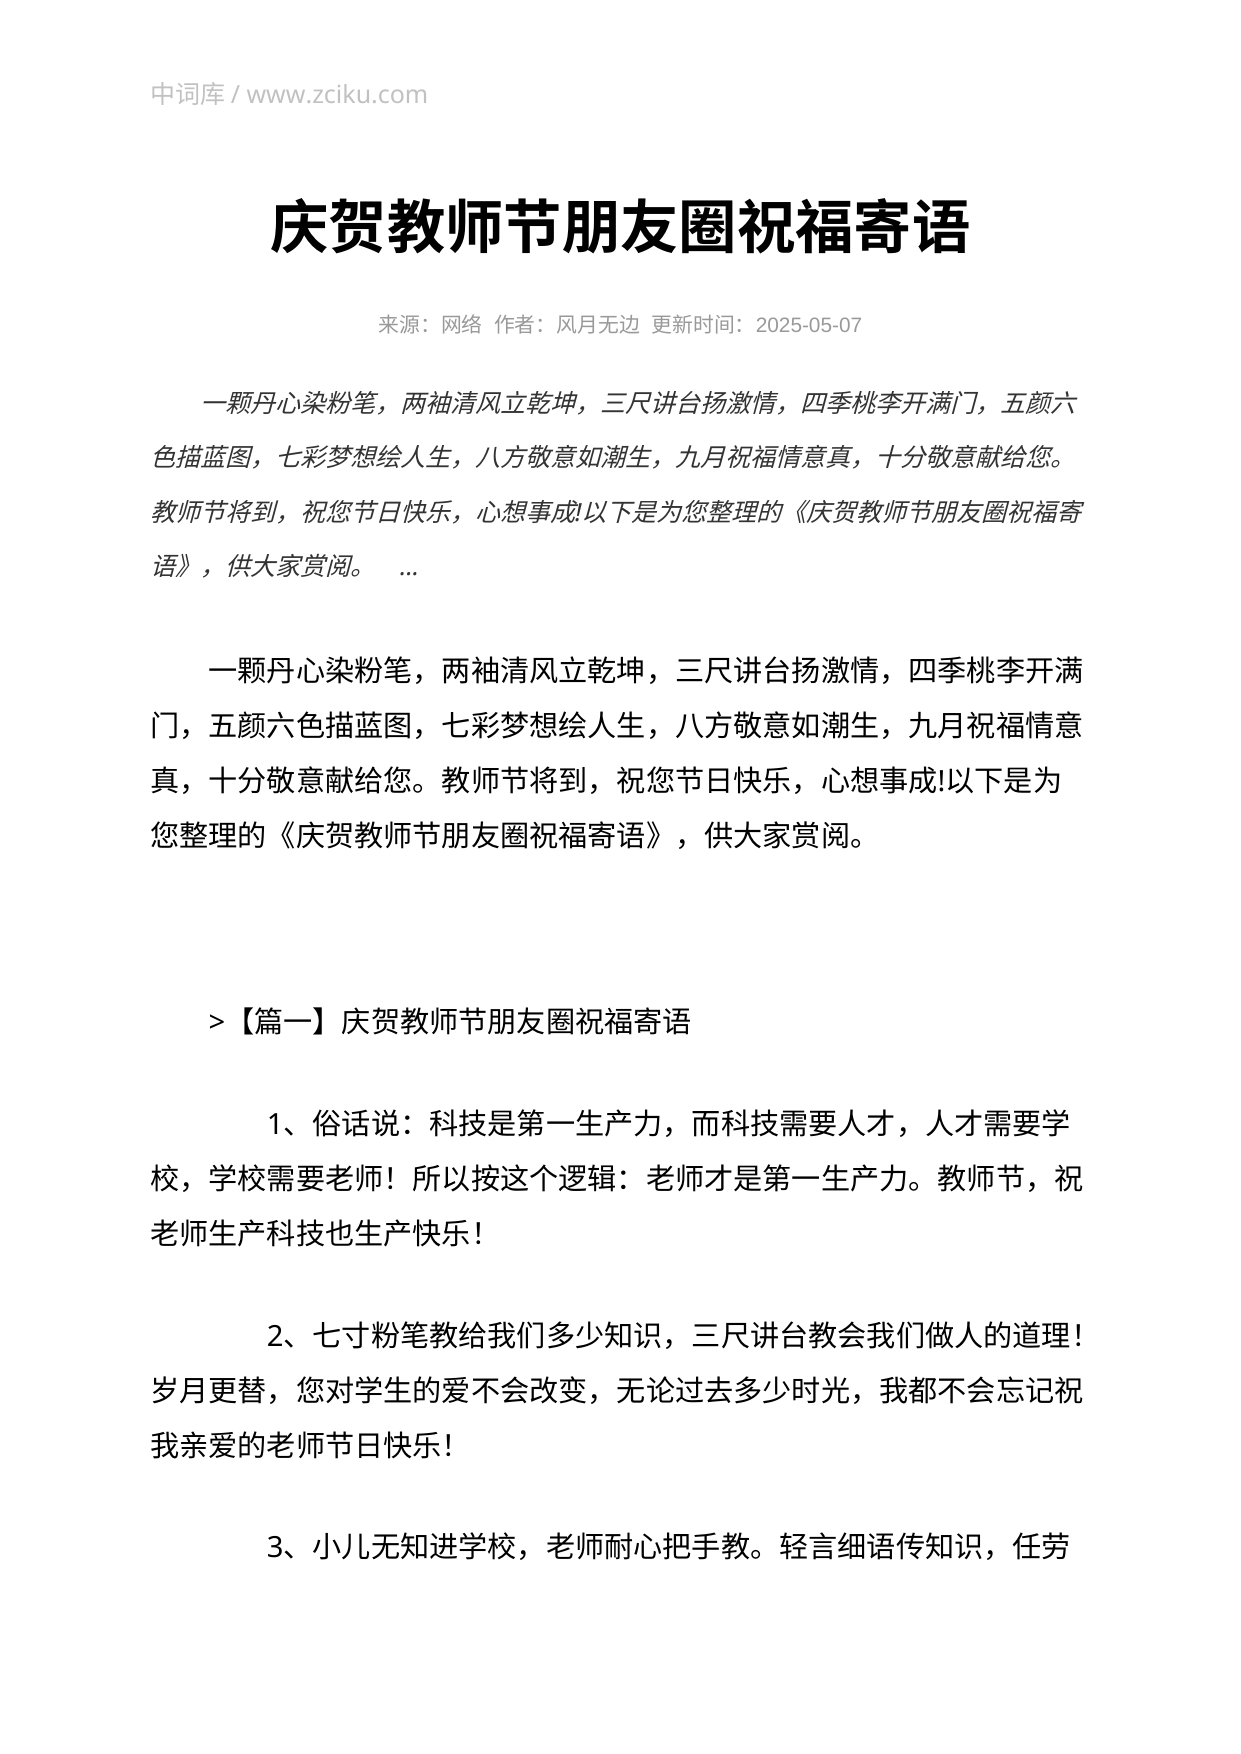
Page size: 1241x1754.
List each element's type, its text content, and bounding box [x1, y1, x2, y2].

text 一颗丹心染粉笔，两袖清风立乾坤，三尺讲台扬激情，四季桃李开满门，五颜六色描蓝图，七彩梦想绘人生，八方敬意如潮生，九月祝福情意真，十分敬意献给您。教师节将到，祝您节日快乐，心想事成!以下是为您整理的《庆贺教师节朋友圈祝福寄语》，供大家赏阅。 [150, 648, 1090, 855]
text 1、俗话说：科技是第一生产力，而科技需要人才，人才需要学校，学校需要老师！所以按这个逻辑：老师才是第一生产力。教师节，祝老师生产科技也生产快乐！ [150, 1101, 1090, 1253]
text 一颗丹心染粉笔，两袖清风立乾坤，三尺讲台扬激情，四季桃李开满门，五颜六色描蓝图，七彩梦想绘人生，八方敬意如潮生，九月祝福情意真，十分敬意献给您。教师节将到，祝您节日快乐，心想事成!以下是为您整理的《庆贺教师节朋友圈祝福寄语》，供大家赏阅。 ... [150, 383, 1090, 583]
text 来源：网络 作者：风月无边 更新时间：2025-05-07 [150, 313, 1090, 337]
text 2、七寸粉笔教给我们多少知识，三尺讲台教会我们做人的道理！岁月更替，您对学生的爱不会改变，无论过去多少时光，我都不会忘记祝我亲爱的老师节日快乐！ [150, 1312, 1090, 1464]
text >【篇一】庆贺教师节朋友圈祝福寄语 [150, 998, 1090, 1041]
subtitle 庆贺教师节朋友圈祝福寄语 [150, 181, 1090, 266]
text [150, 1524, 1090, 1566]
